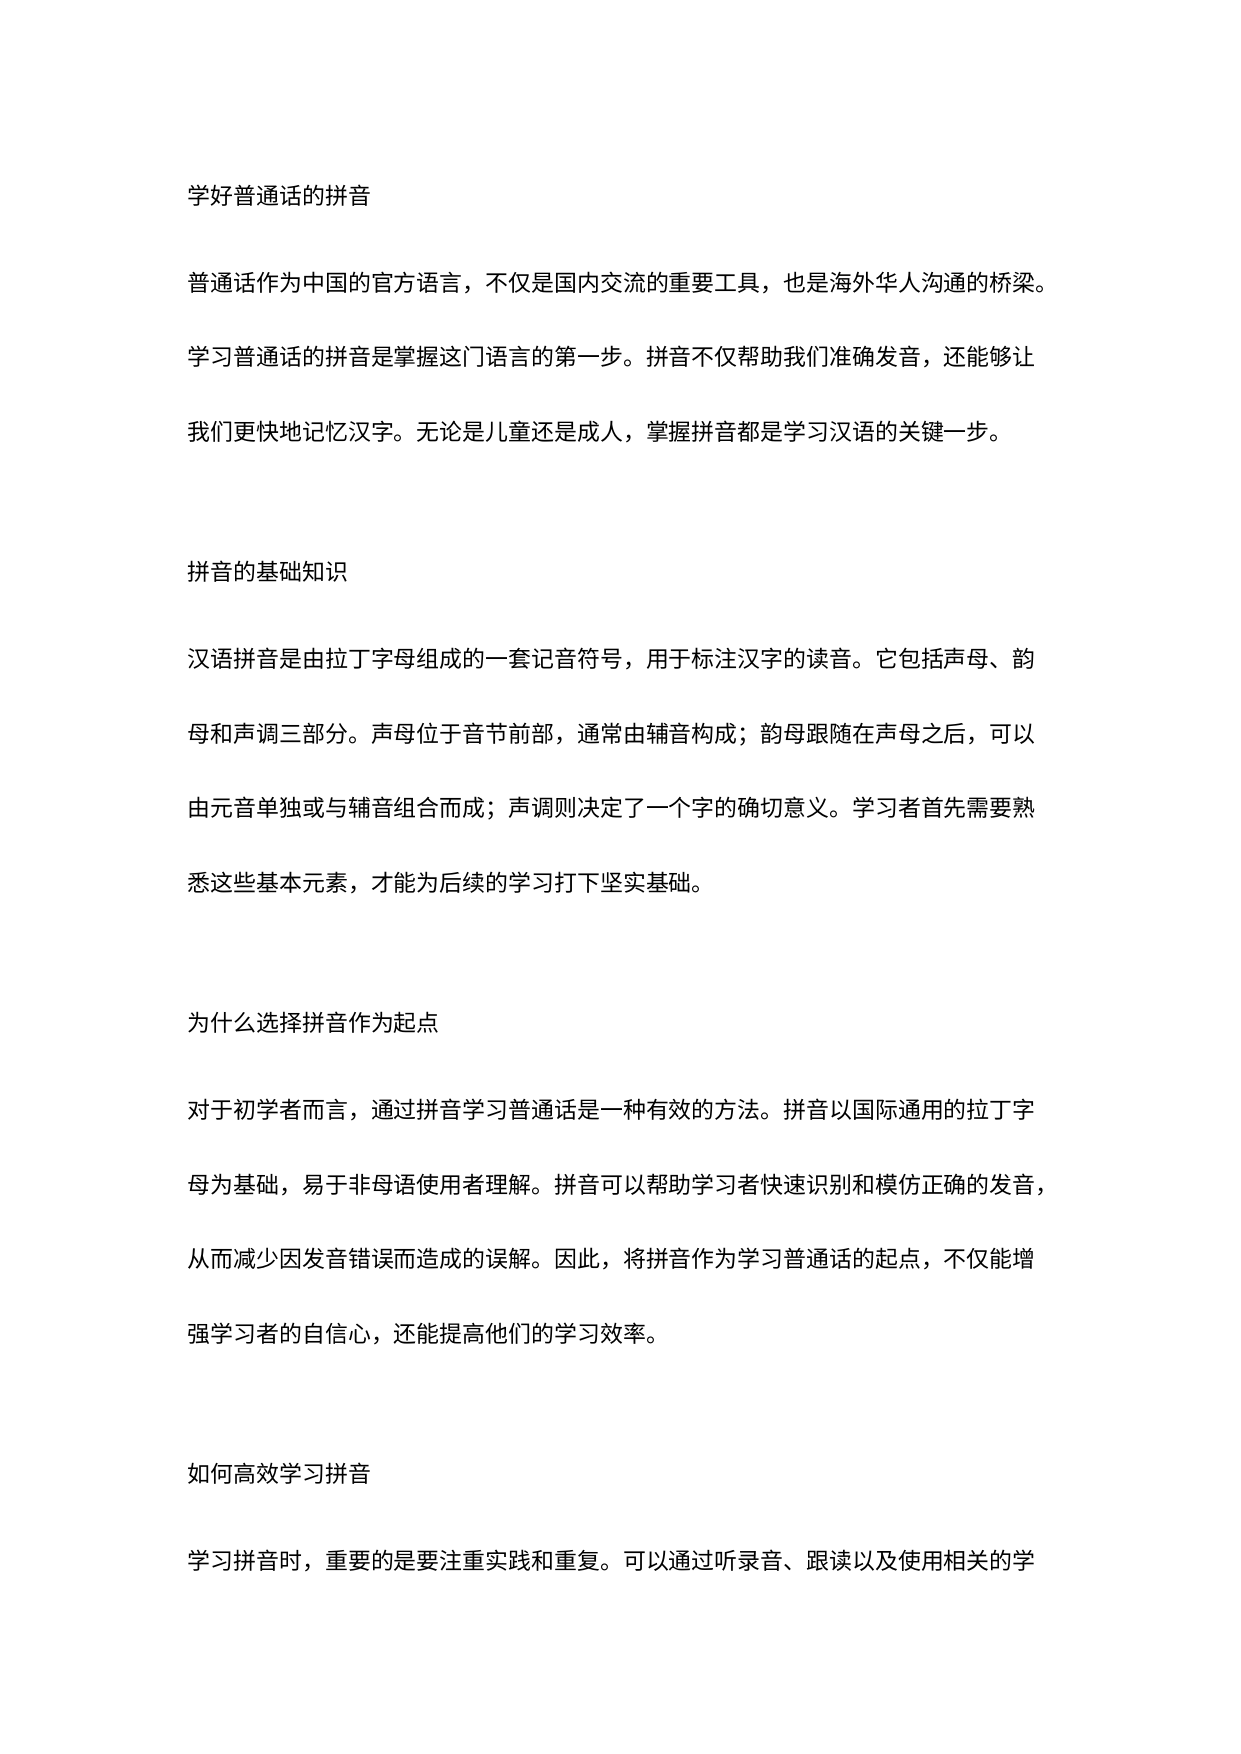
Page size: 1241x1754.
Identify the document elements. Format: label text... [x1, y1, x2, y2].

text 如何高效学习拼音 [187, 1440, 1053, 1505]
text 汉语拼音是由拉丁字母组成的一套记音符号，用于标注汉字的读音。它包括声母、韵母和声调三部分。声母位于音节前部，通常由辅音构成；韵母跟随在声母之后，可以由元音单独或与辅音组合而成；声调则决定了一个字的确切意义。学习者首先需要熟悉这些基本元素，才能为后续的学习打下坚实基础。 [187, 625, 1053, 914]
text 拼音的基础知识 [187, 538, 1053, 603]
text 普通话作为中国的官方语言，不仅是国内交流的重要工具，也是海外华人沟通的桥梁。学习普通话的拼音是掌握这门语言的第一步。拼音不仅帮助我们准确发音，还能够让我们更快地记忆汉字。无论是儿童还是成人，掌握拼音都是学习汉语的关键一步。 [187, 248, 1053, 463]
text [187, 1527, 1053, 1592]
text 为什么选择拼音作为起点 [187, 989, 1053, 1054]
text 学好普通话的拼音 [187, 162, 1053, 227]
text 对于初学者而言，通过拼音学习普通话是一种有效的方法。拼音以国际通用的拉丁字母为基础，易于非母语使用者理解。拼音可以帮助学习者快速识别和模仿正确的发音，从而减少因发音错误而造成的误解。因此，将拼音作为学习普通话的起点，不仅能增强学习者的自信心，还能提高他们的学习效率。 [187, 1076, 1053, 1365]
